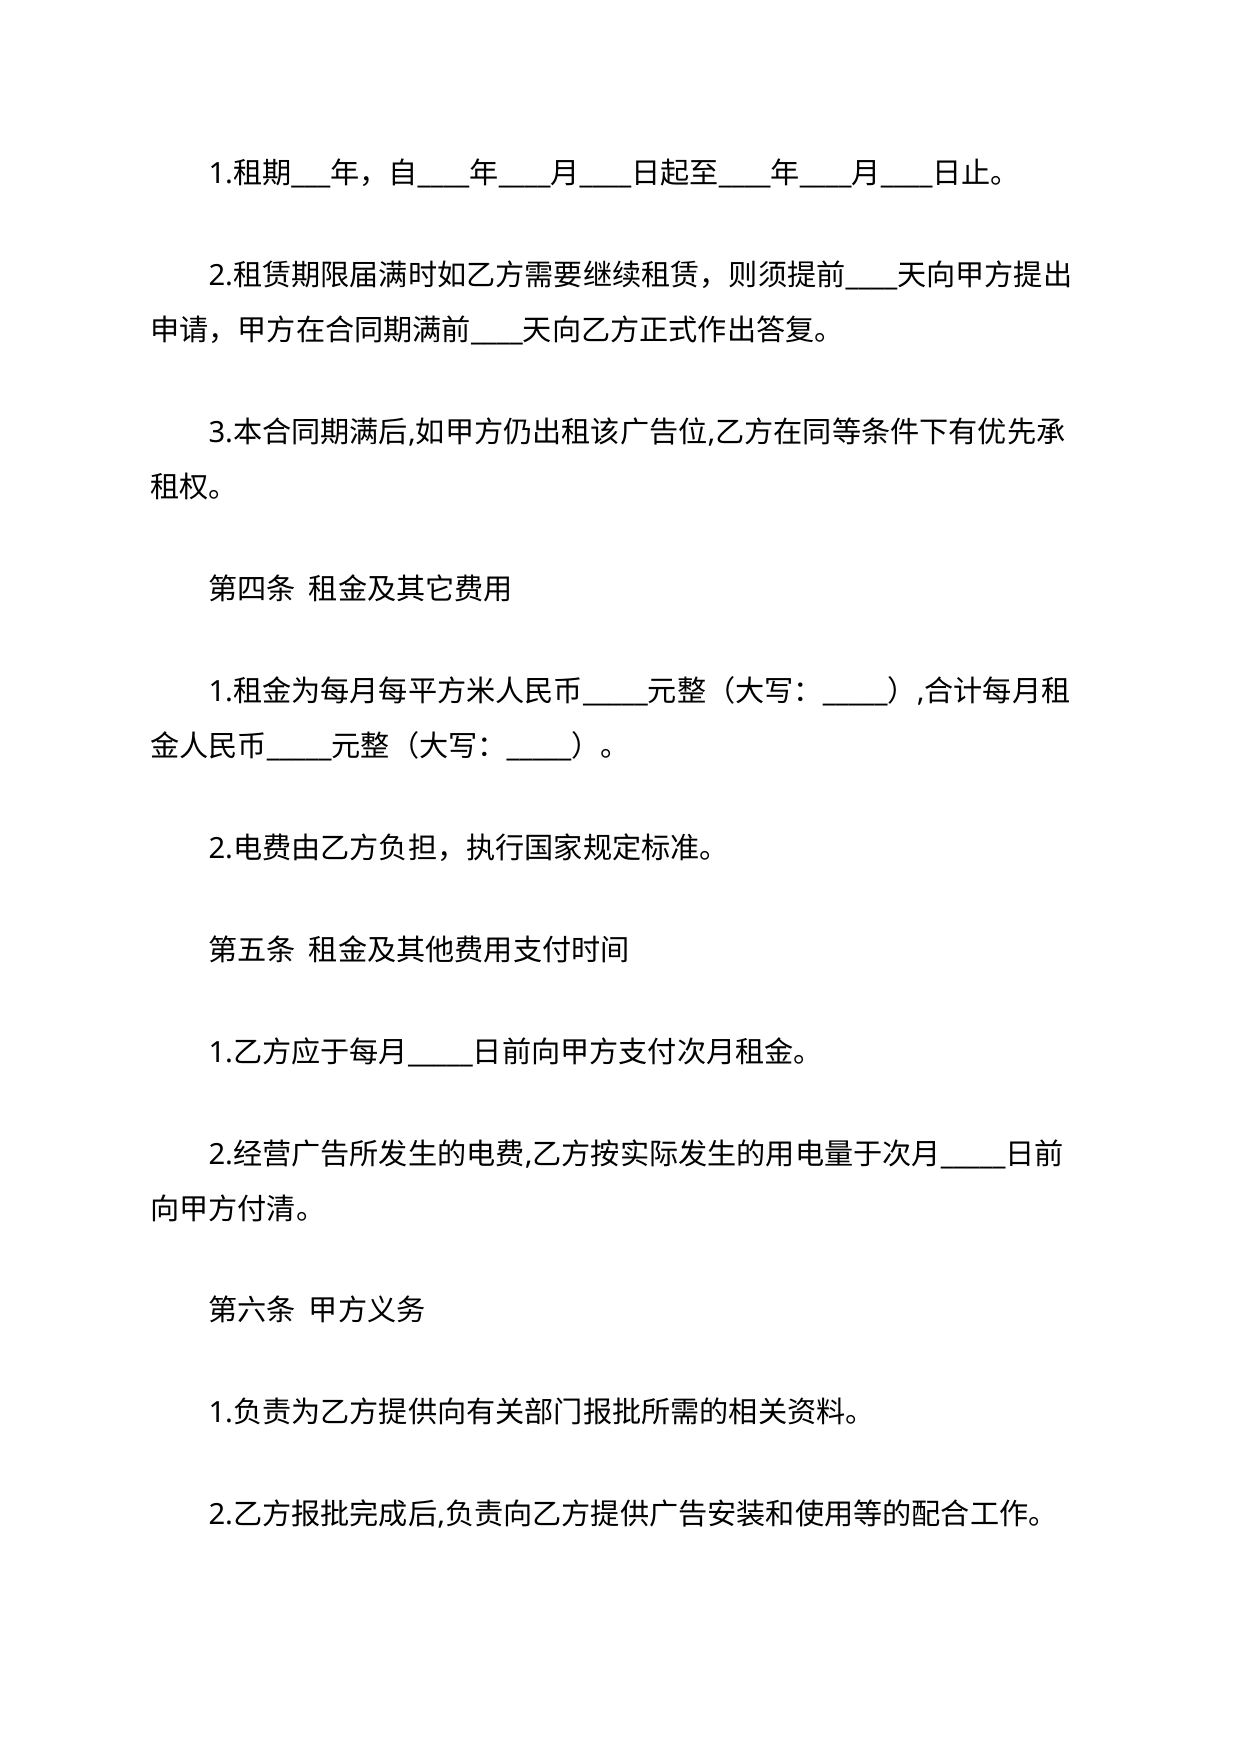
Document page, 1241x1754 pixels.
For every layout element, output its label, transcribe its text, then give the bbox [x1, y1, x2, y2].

text 2.乙方报批完成后,负责向乙方提供广告安装和使用等的配合工作。 [150, 1491, 1090, 1533]
text 1.租金为每月每平方米人民币_____元整（大写：_____）,合计每月租金人民币_____元整（大写：_____）。 [150, 667, 1090, 765]
text 2.租赁期限届满时如乙方需要继续租赁，则须提前____天向甲方提出申请，甲方在合同期满前____天向乙方正式作出答复。 [150, 252, 1090, 349]
text 1.租期___年，自____年____月____日起至____年____月____日止。 [150, 150, 1090, 192]
text 1.负责为乙方提供向有关部门报批所需的相关资料。 [150, 1389, 1090, 1431]
text 第四条 租金及其它费用 [150, 566, 1090, 608]
text 第五条 租金及其他费用支付时间 [150, 926, 1090, 969]
text 2.经营广告所发生的电费,乙方按实际发生的用电量于次月_____日前向甲方付清。 [150, 1130, 1090, 1227]
text 2.电费由乙方负担，执行国家规定标准。 [150, 824, 1090, 867]
text 3.本合同期满后,如甲方仍出租该广告位,乙方在同等条件下有优先承租权。 [150, 409, 1090, 506]
text 1.乙方应于每月_____日前向甲方支付次月租金。 [150, 1028, 1090, 1071]
text 第六条 甲方义务 [150, 1287, 1090, 1329]
